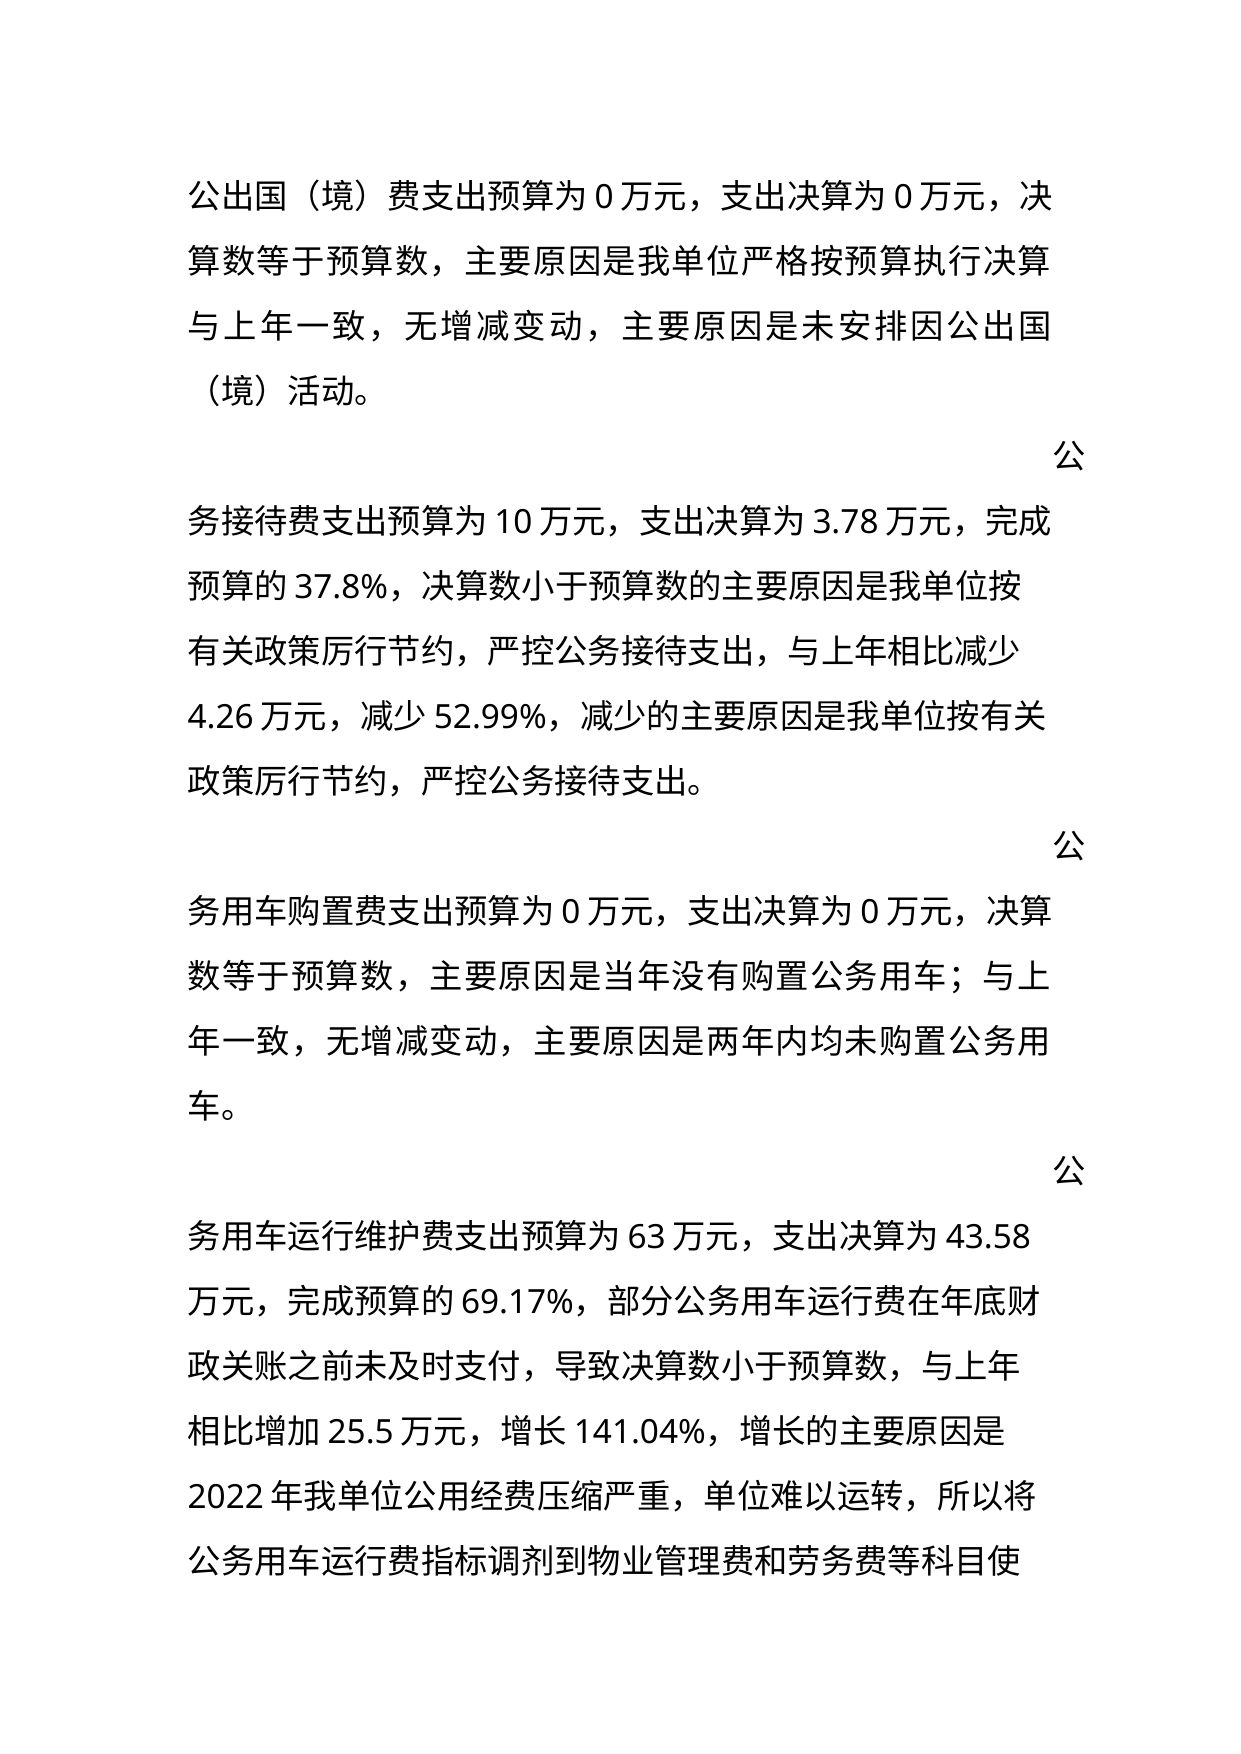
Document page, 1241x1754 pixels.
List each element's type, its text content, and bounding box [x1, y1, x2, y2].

text 公务接待费支出预算为10万元，支出决算为3.78万元，完成预算的37.8%，决算数小于预算数的主要原因是我单位按有关政策厉行节约，严控公务接待支出，与上年相比减少4.26万元，减少52.99%，减少的主要原因是我单位按有关政策厉行节约，严控公务接待支出。 [187, 422, 1053, 812]
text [187, 162, 1053, 422]
text 公务用车购置费支出预算为0万元，支出决算为0万元，决算数等于预算数，主要原因是当年没有购置公务用车；与上年一致，无增减变动，主要原因是两年内均未购置公务用车。 [187, 812, 1053, 1137]
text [187, 1137, 1053, 1592]
